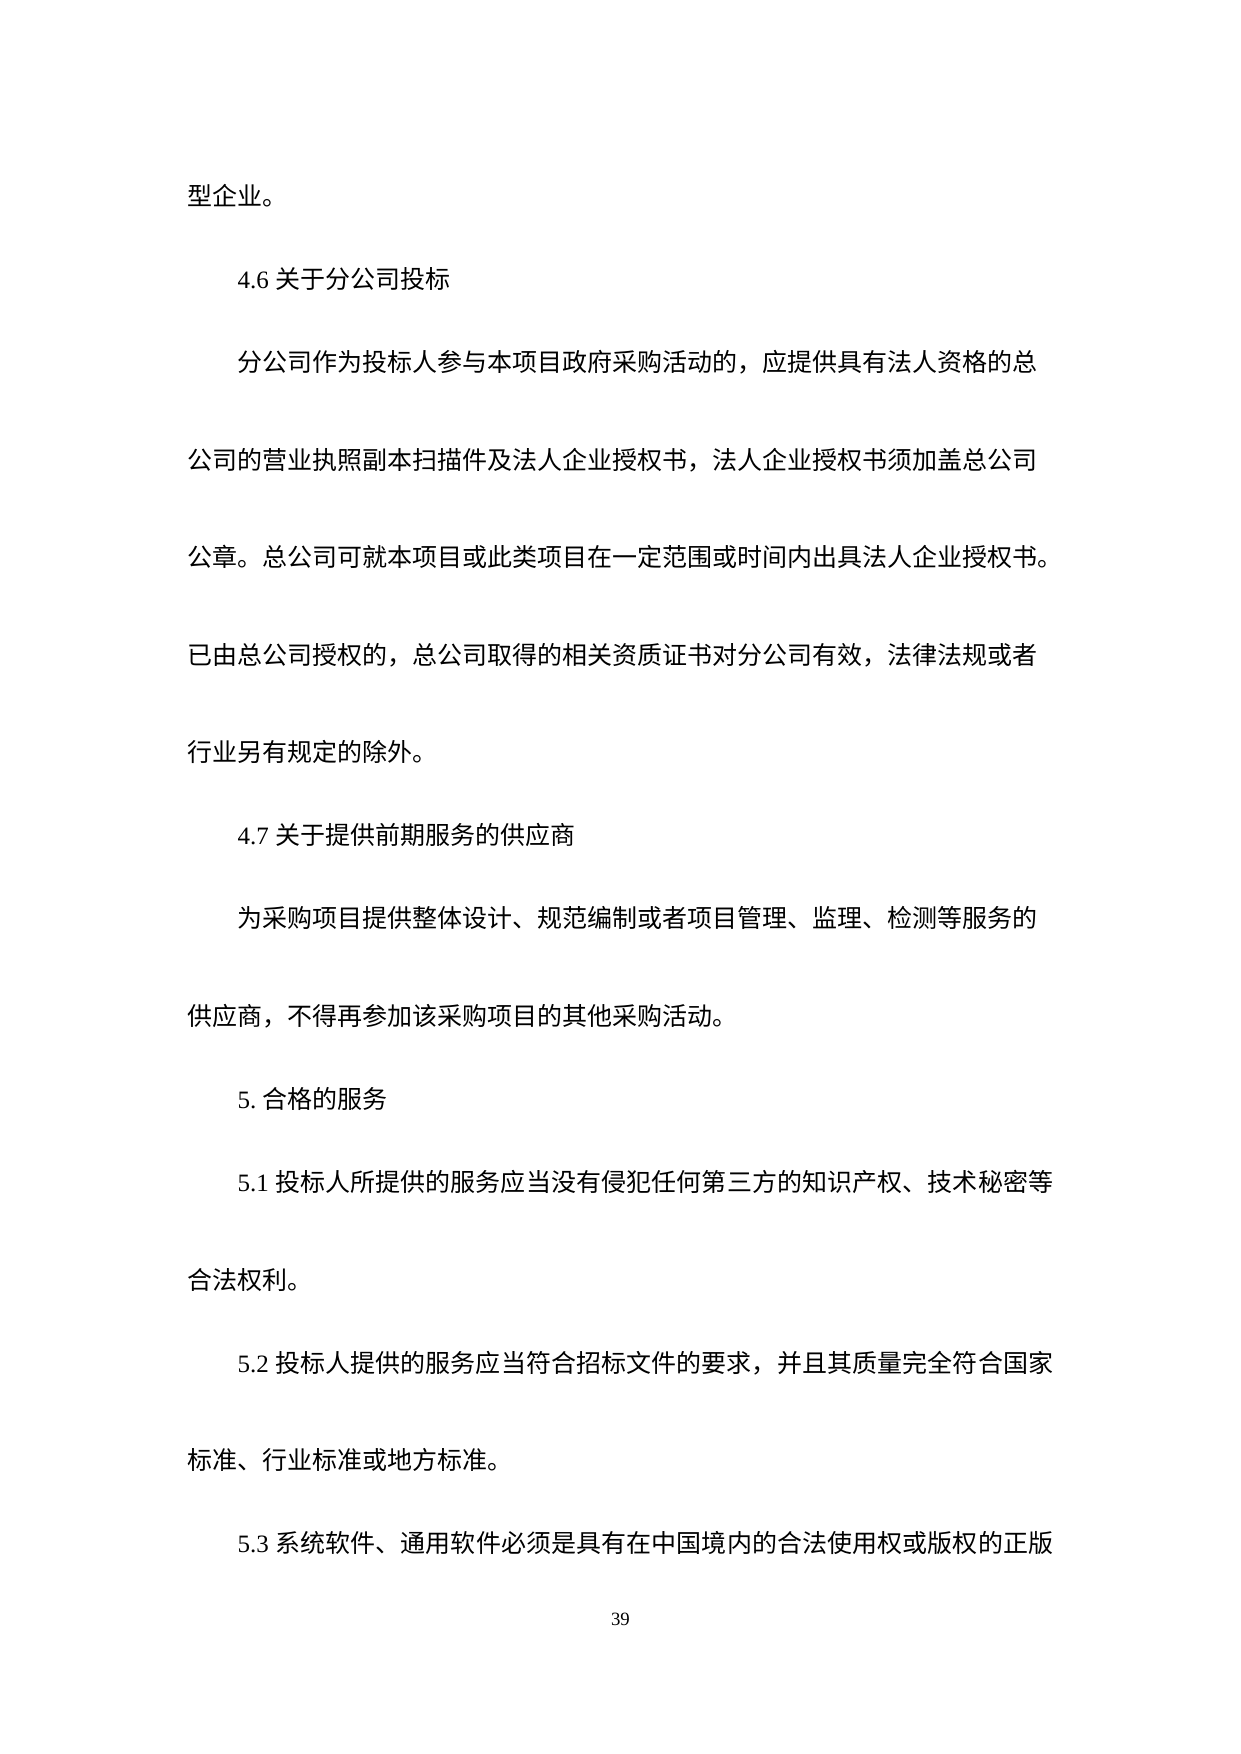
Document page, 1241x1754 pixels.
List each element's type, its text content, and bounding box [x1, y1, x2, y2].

text 5. 合格的服务 [187, 1065, 1053, 1130]
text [187, 162, 1053, 227]
text 为采购项目提供整体设计、规范编制或者项目管理、监理、检测等服务的供应商，不得再参加该采购项目的其他采购活动。 [187, 884, 1053, 1047]
text 5.1 投标人所提供的服务应当没有侵犯任何第三方的知识产权、技术秘密等合法权利。 [187, 1148, 1053, 1311]
text 4.6 关于分公司投标 [187, 245, 1053, 310]
text 5.2 投标人提供的服务应当符合招标文件的要求，并且其质量完全符合国家标准、行业标准或地方标准。 [187, 1329, 1053, 1491]
text 分公司作为投标人参与本项目政府采购活动的，应提供具有法人资格的总公司的营业执照副本扫描件及法人企业授权书，法人企业授权书须加盖总公司公章。总公司可就本项目或此类项目在一定范围或时间内出具法人企业授权书。已由总公司授权的，总公司取得的相关资质证书对分公司有效，法律法规或者行业另有规定的除外。 [187, 328, 1053, 783]
text 4.7 关于提供前期服务的供应商 [187, 801, 1053, 866]
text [187, 1509, 1053, 1574]
